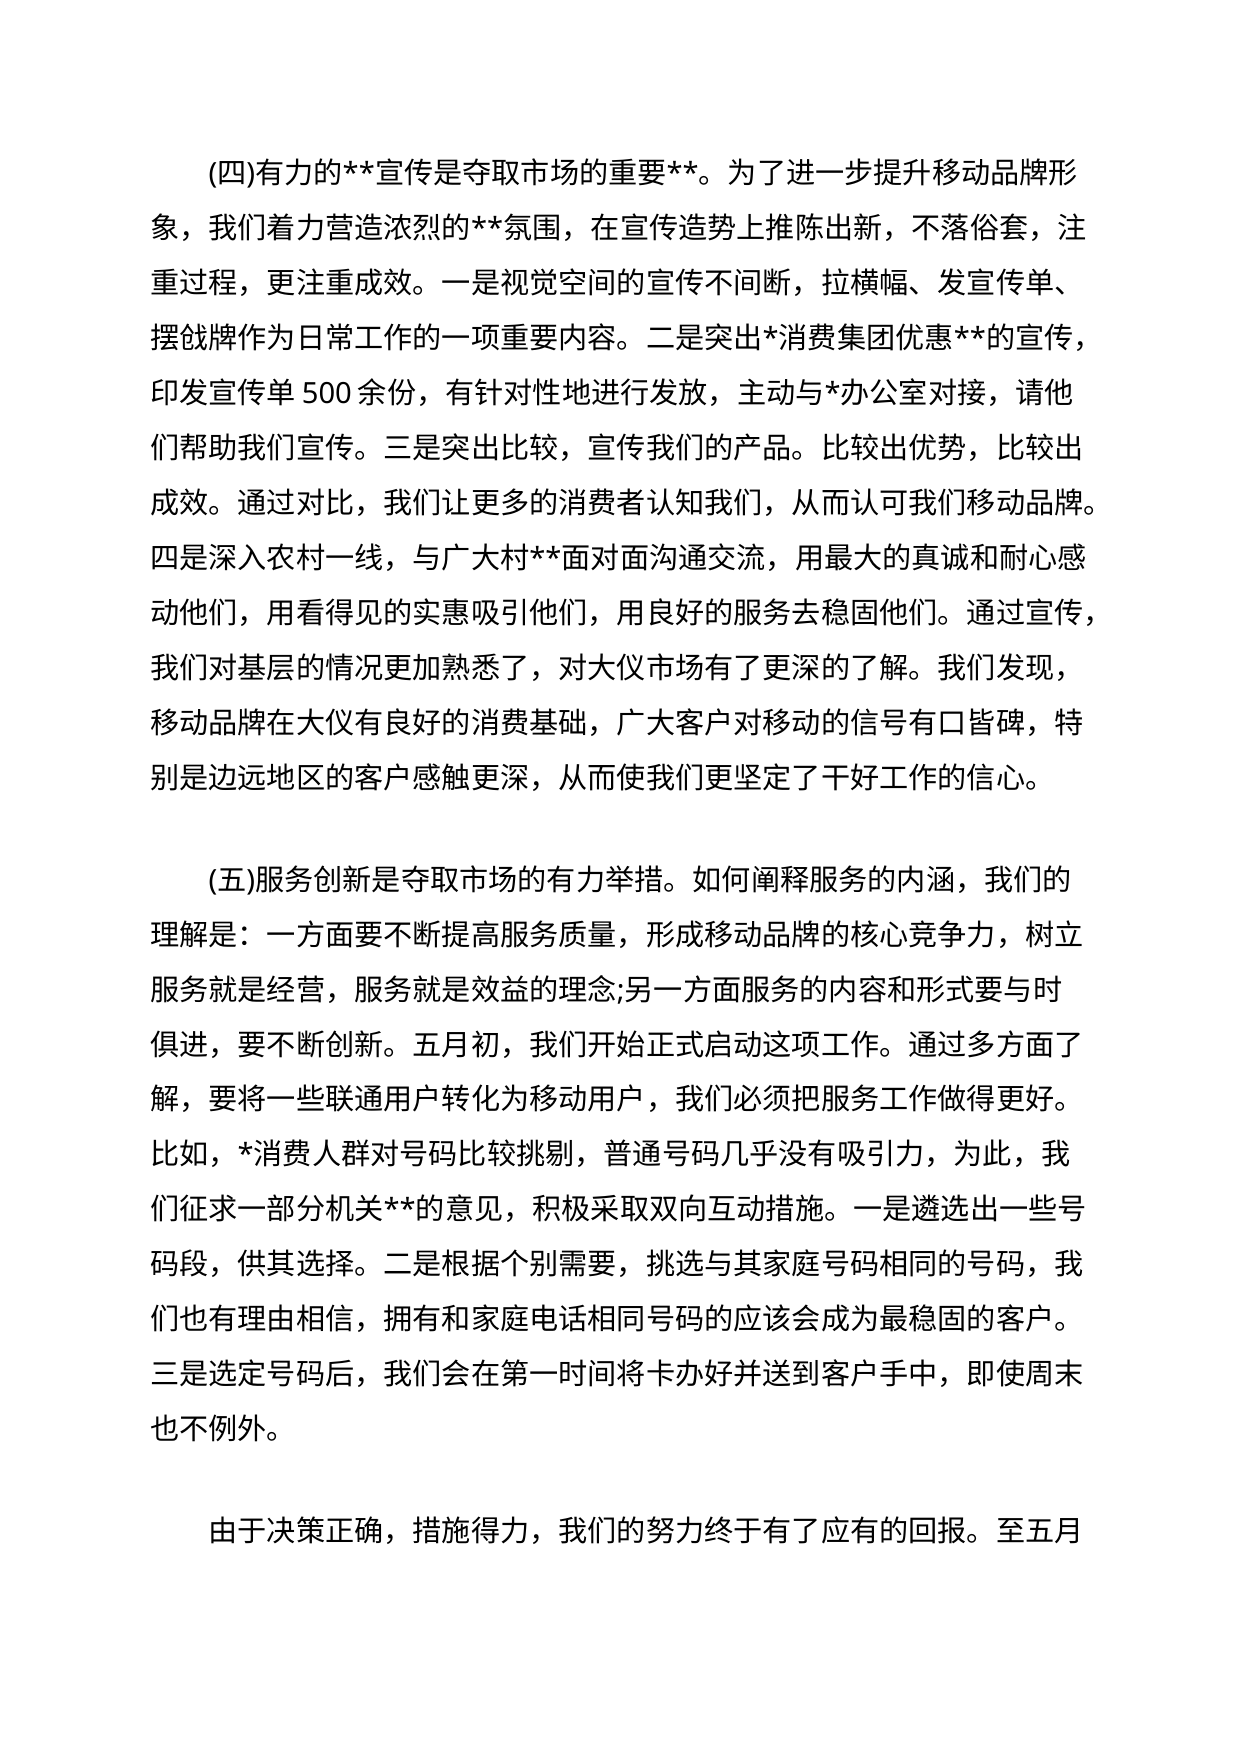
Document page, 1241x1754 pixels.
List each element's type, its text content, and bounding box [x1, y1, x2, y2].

text (五)服务创新是夺取市场的有力举措。如何阐释服务的内涵，我们的理解是：一方面要不断提高服务质量，形成移动品牌的核心竞争力，树立服务就是经营，服务就是效益的理念;另一方面服务的内容和形式要与时俱进，要不断创新。五月初，我们开始正式启动这项工作。通过多方面了解，要将一些联通用户转化为移动用户，我们必须把服务工作做得更好。比如，*消费人群对号码比较挑剔，普通号码几乎没有吸引力，为此，我们征求一部分机关**的意见，积极采取双向互动措施。一是遴选出一些号码段，供其选择。二是根据个别需要，挑选与其家庭号码相同的号码，我们也有理由相信，拥有和家庭电话相同号码的应该会成为最稳固的客户。三是选定号码后，我们会在第一时间将卡办好并送到客户手中，即使周末也不例外。 [150, 856, 1090, 1448]
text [150, 1507, 1090, 1549]
text (四)有力的**宣传是夺取市场的重要**。为了进一步提升移动品牌形象，我们着力营造浓烈的**氛围，在宣传造势上推陈出新，不落俗套，注重过程，更注重成效。一是视觉空间的宣传不间断，拉横幅、发宣传单、摆戗牌作为日常工作的一项重要内容。二是突出*消费集团优惠**的宣传，印发宣传单500余份，有针对性地进行发放，主动与*办公室对接，请他们帮助我们宣传。三是突出比较，宣传我们的产品。比较出优势，比较出成效。通过对比，我们让更多的消费者认知我们，从而认可我们移动品牌。四是深入农村一线，与广大村**面对面沟通交流，用最大的真诚和耐心感动他们，用看得见的实惠吸引他们，用良好的服务去稳固他们。通过宣传，我们对基层的情况更加熟悉了，对大仪市场有了更深的了解。我们发现，移动品牌在大仪有良好的消费基础，广大客户对移动的信号有口皆碑，特别是边远地区的客户感触更深，从而使我们更坚定了干好工作的信心。 [150, 150, 1090, 797]
